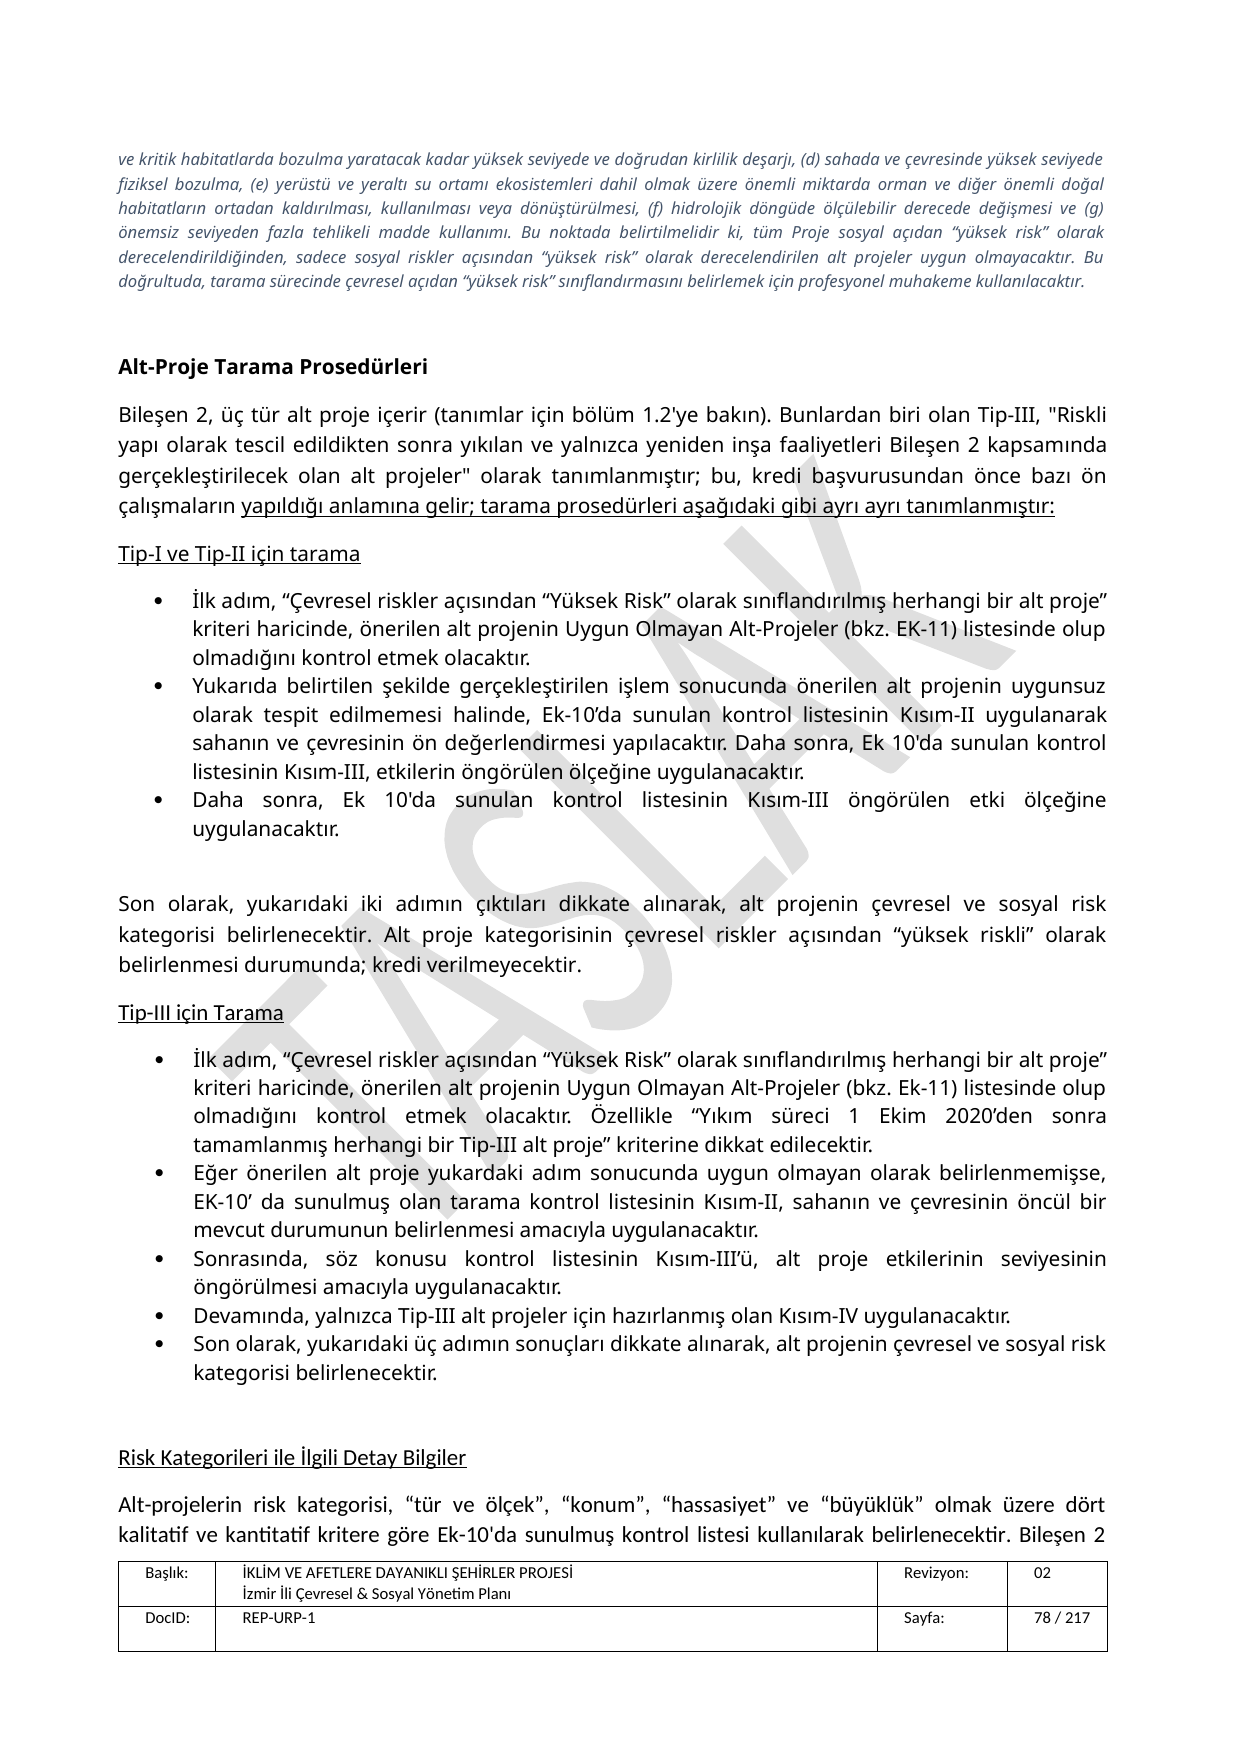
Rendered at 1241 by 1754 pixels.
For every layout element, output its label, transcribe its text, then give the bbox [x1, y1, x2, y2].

list Devamında, yalnızca Tip-III alt projeler için hazırlanmış olan Kısım-IV uygulanacaktır. [156, 1301, 1107, 1329]
list İlk adım, “Çevresel riskler açısından “Yüksek Risk” olarak sınıflandırılmış herhangi bir alt proje” kriteri haricinde, önerilen alt projenin Uygun Olmayan Alt-Projeler (bkz. EK-11) listesinde olup olmadığını kontrol etmek olacaktır. [154, 586, 1107, 671]
text Tip-III için Tarama [118, 998, 1107, 1026]
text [118, 148, 1107, 293]
list Eğer önerilen alt proje yukardaki adım sonucunda uygun olmayan olarak belirlenmemişse, EK-10’ da sunulmuş olan tarama kontrol listesinin Kısım-II, sahanın ve çevresinin öncül bir mevcut durumunun belirlenmesi amacıyla uygulanacaktır. [156, 1158, 1107, 1244]
list Sonrasında, söz konusu kontrol listesinin Kısım-III’ü, alt proje etkilerinin seviyesinin öngörülmesi amacıyla uygulanacaktır. [156, 1244, 1107, 1301]
list Daha sonra, Ek 10'da sunulan kontrol listesinin Kısım-III öngörülen etki ölçeğine uygulanacaktır. [154, 785, 1107, 842]
list İlk adım, “Çevresel riskler açısından “Yüksek Risk” olarak sınıflandırılmış herhangi bir alt proje” kriteri haricinde, önerilen alt projenin Uygun Olmayan Alt-Projeler (bkz. Ek-11) listesinde olup olmadığını kontrol etmek olacaktır. Özellikle “Yıkım süreci 1 Ekim 2020’den sonra tamamlanmış herhangi bir Tip-III alt proje” kriterine dikkat edilecektir. [156, 1045, 1107, 1158]
text Risk Kategorileri ile İlgili Detay Bilgiler [118, 1443, 1107, 1471]
list Son olarak, yukarıdaki üç adımın sonuçları dikkate alınarak, alt projenin çevresel ve sosyal risk kategorisi belirlenecektir. [156, 1329, 1107, 1386]
text Son olarak, yukarıdaki iki adımın çıktıları dikkate alınarak, alt projenin çevresel ve sosyal risk kategorisi belirlenecektir. Alt proje kategorisinin çevresel riskler açısından “yüksek riskli” olarak belirlenmesi durumunda; kredi verilmeyecektir. [118, 889, 1107, 979]
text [118, 1490, 1107, 1548]
text Alt-Proje Tarama Prosedürleri [118, 352, 1107, 381]
text Bileşen 2, üç tür alt proje içerir (tanımlar için bölüm 1.2'ye bakın). Bunlardan biri olan Tip-III, "Riskli yapı olarak tescil edildikten sonra yıkılan ve yalnızca yeniden inşa faaliyetleri Bileşen 2 kapsamında gerçekleştirilecek olan alt projeler" olarak tanımlanmıştır; bu, kredi başvurusundan önce bazı ön çalışmaların yapıldığı anlamına gelir; tarama prosedürleri aşağıdaki gibi ayrı ayrı tanımlanmıştır: [118, 400, 1107, 520]
list Yukarıda belirtilen şekilde gerçekleştirilen işlem sonucunda önerilen alt projenin uygunsuz olarak tespit edilmemesi halinde, Ek-10’da sunulan kontrol listesinin Kısım-II uygulanarak sahanın ve çevresinin ön değerlendirmesi yapılacaktır. Daha sonra, Ek 10'da sunulan kontrol listesinin Kısım-III, etkilerin öngörülen ölçeğine uygulanacaktır. [154, 671, 1107, 785]
text Tip-I ve Tip-II için tarama [118, 539, 1107, 567]
